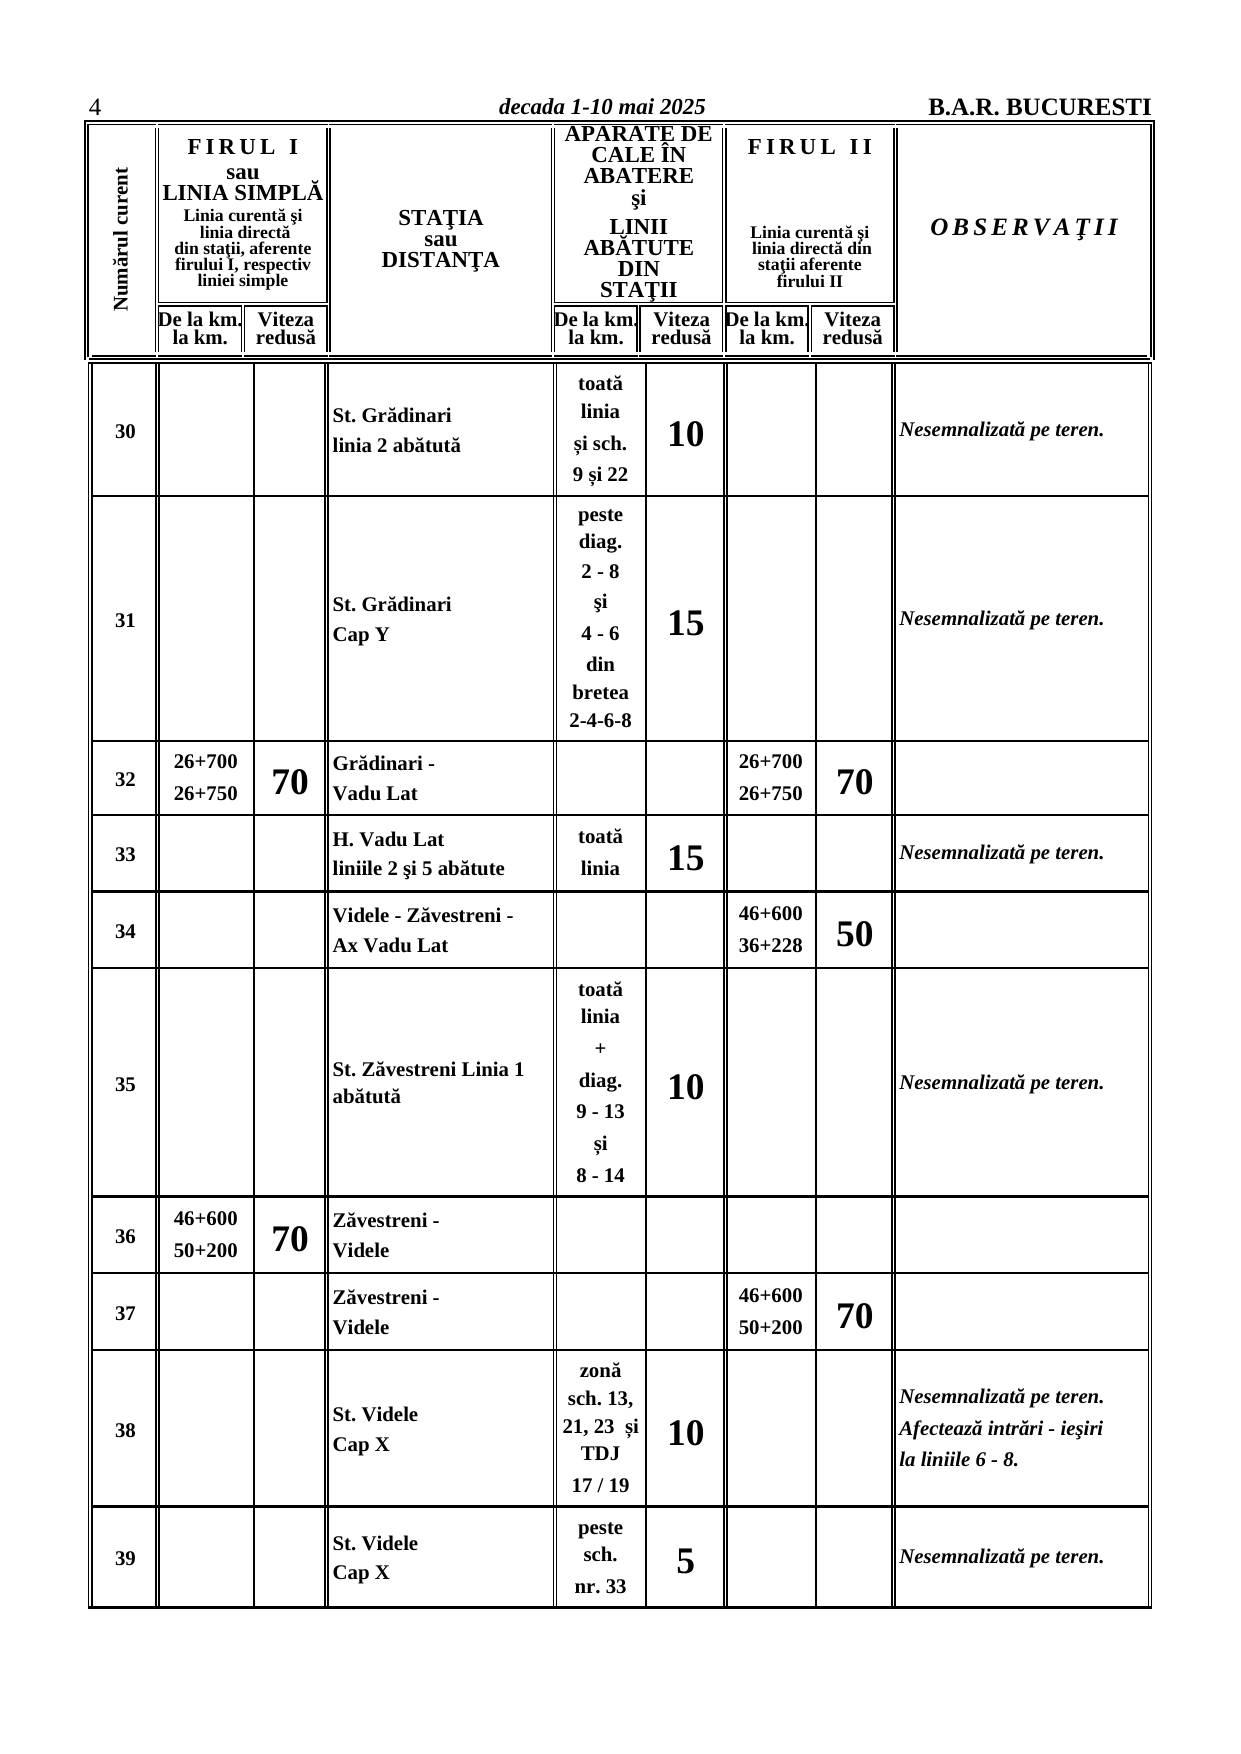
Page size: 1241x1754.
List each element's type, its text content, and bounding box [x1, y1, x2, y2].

table_cell [93, 364, 155, 495]
table_cell [255, 1351, 324, 1505]
table_cell 10 [647, 364, 723, 495]
table_cell [160, 969, 253, 1195]
table_cell [160, 497, 253, 740]
table_cell [817, 816, 891, 890]
table_cell [647, 1198, 723, 1272]
table_cell [93, 1198, 155, 1272]
table_cell 26+700 26+750 [728, 742, 815, 813]
table_cell 70 [817, 742, 891, 813]
table_cell [728, 1351, 815, 1505]
table_cell [557, 893, 645, 967]
table_cell toată linia și sch. 9 și 22 [557, 364, 645, 495]
table_cell [93, 1351, 155, 1505]
table_cell St. Zăvestreni Linia 1 abătută [329, 969, 553, 1195]
table_cell [255, 1508, 324, 1606]
table_cell [160, 893, 253, 967]
table_cell [896, 742, 1148, 813]
table_cell 10 [647, 1351, 723, 1505]
table_cell H. Vadu Lat liniile 2 şi 5 abătute [329, 816, 553, 890]
table_cell Zăvestreni - Videle [329, 1198, 553, 1272]
table_cell [896, 893, 1148, 967]
table_cell St. Videle Cap X [329, 1508, 553, 1606]
table_cell 46+600 50+200 [160, 1198, 253, 1272]
table_cell 50 [817, 893, 891, 967]
table_cell [896, 1198, 1148, 1272]
table_cell [93, 893, 155, 967]
table_cell [557, 742, 645, 813]
table_cell [647, 742, 723, 813]
table_cell Videle - Zăvestreni - Ax Vadu Lat [329, 893, 553, 967]
table_cell [93, 969, 155, 1195]
table_cell St. Videle Cap X [329, 1351, 553, 1505]
table_cell [93, 816, 155, 890]
table_cell toată linia + diag. 9 - 13 și 8 - 14 [557, 969, 645, 1195]
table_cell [896, 1351, 1148, 1505]
table_cell Zăvestreni - Videle [329, 1274, 553, 1349]
table_cell [93, 1274, 155, 1349]
table_cell [728, 1508, 815, 1606]
table_cell [817, 364, 891, 495]
table_cell [160, 1351, 253, 1505]
table_cell 70 [255, 1198, 324, 1272]
table_cell 15 [647, 816, 723, 890]
table_cell [93, 497, 155, 740]
table_cell St. Grădinari Cap Y [329, 497, 553, 740]
table_cell [817, 1508, 891, 1606]
table_cell 46+600 36+228 [728, 893, 815, 967]
table_cell 46+600 50+200 [728, 1274, 815, 1349]
table_cell [728, 497, 815, 740]
table_cell [557, 1274, 645, 1349]
table_cell [160, 1274, 253, 1349]
table_cell [728, 816, 815, 890]
table_cell [255, 816, 324, 890]
table_cell [160, 816, 253, 890]
table_cell Nesemnalizată pe teren. [896, 816, 1148, 890]
table_cell [93, 742, 155, 813]
table_cell [160, 1508, 253, 1606]
table_cell Grădinari - Vadu Lat [329, 742, 553, 813]
table_cell [817, 1351, 891, 1505]
table_cell 70 [255, 742, 324, 813]
table_cell 15 [647, 497, 723, 740]
table_cell [817, 497, 891, 740]
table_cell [896, 1508, 1148, 1606]
table_cell peste sch. nr. 33 [557, 1508, 645, 1606]
table_cell zonă sch. 13, 21, 23 și TDJ 17 / 19 [557, 1351, 645, 1505]
table_cell [255, 364, 324, 495]
table_cell [647, 1274, 723, 1349]
table_cell St. Grădinari linia 2 abătută [329, 364, 553, 495]
table_cell 5 [647, 1508, 723, 1606]
table_cell [817, 969, 891, 1195]
table_cell [896, 1274, 1148, 1349]
table_cell peste diag. 2 - 8 şi 4 - 6 din bretea 2-4-6-8 [557, 497, 645, 740]
table_cell 10 [647, 969, 723, 1195]
table_cell [728, 364, 815, 495]
table_cell [255, 1274, 324, 1349]
table_cell [160, 364, 253, 495]
table_cell [728, 1198, 815, 1272]
table_cell Nesemnalizată pe teren. [896, 497, 1148, 740]
table_cell [255, 497, 324, 740]
table_cell [728, 969, 815, 1195]
table_cell 26+700 26+750 [160, 742, 253, 813]
table_cell Nesemnalizată pe teren. [896, 364, 1148, 495]
table_cell toată linia [557, 816, 645, 890]
table_cell Nesemnalizată pe teren. [896, 969, 1148, 1195]
table_cell [93, 1508, 155, 1606]
table_cell [817, 1198, 891, 1272]
table_cell [255, 893, 324, 967]
table_cell 70 [817, 1274, 891, 1349]
table_cell [557, 1198, 645, 1272]
table_cell [255, 969, 324, 1195]
table_cell [647, 893, 723, 967]
